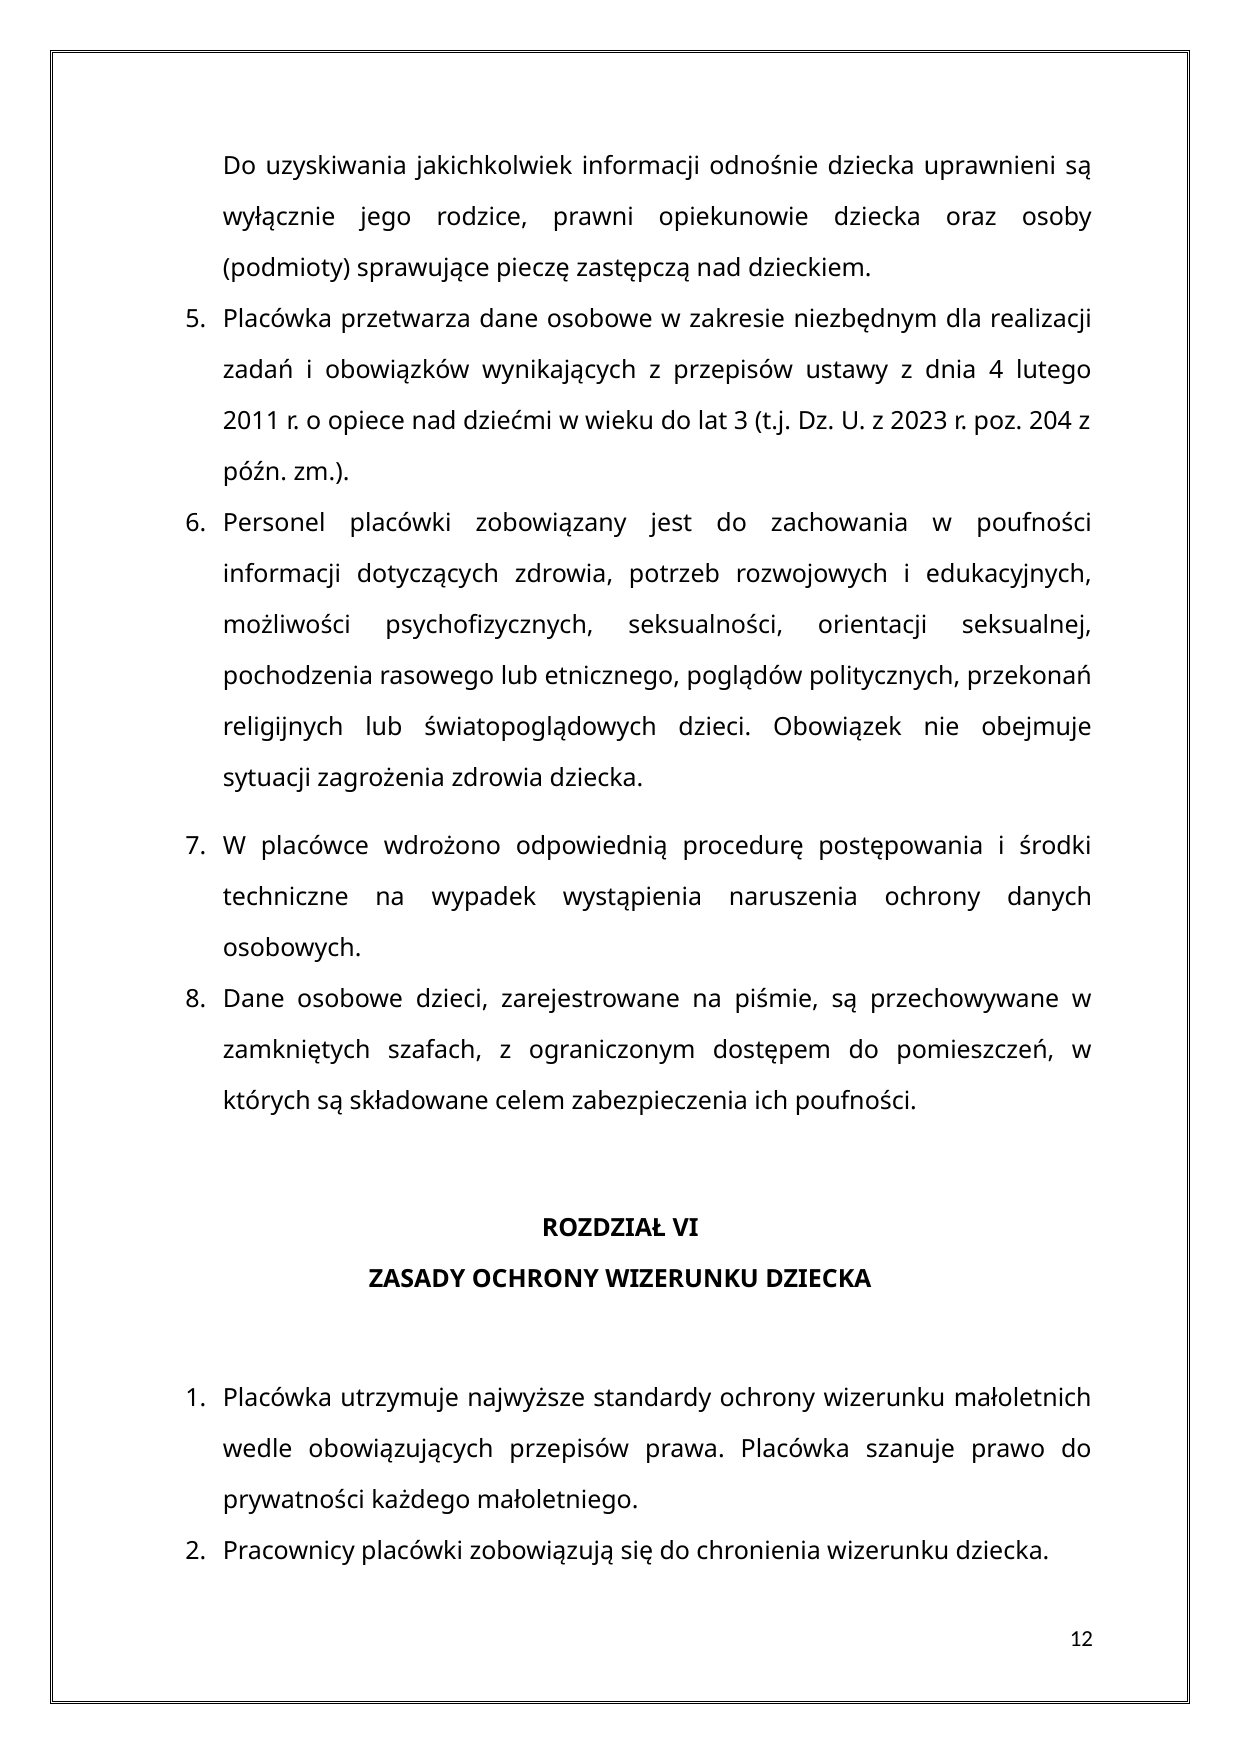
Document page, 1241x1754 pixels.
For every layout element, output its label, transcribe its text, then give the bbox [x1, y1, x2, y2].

list Placówka przetwarza dane osobowe w zakresie niezbędnym dla realizacji zadań i obowiązków wynikających z przepisów ustawy z dnia 4 lutego 2011 r. o opiece nad dziećmi w wieku do lat 3 (t.j. Dz. U. z 2023 r. poz. 204 z późn. zm.). [185, 301, 1093, 488]
list Dane osobowe dzieci, zarejestrowane na piśmie, są przechowywane w zamkniętych szafach, z ograniczonym dostępem do pomieszczeń, w których są składowane celem zabezpieczenia ich poufności. [185, 981, 1093, 1117]
list Do uzyskiwania jakichkolwiek informacji odnośnie dziecka uprawnieni są wyłącznie jego rodzice, prawni opiekunowie dziecka oraz osoby (podmioty) sprawujące pieczę zastępczą nad dzieckiem. [223, 148, 1093, 284]
subtitle ROZDZIAŁ VI ZASADY OCHRONY WIZERUNKU DZIECKA [148, 1210, 1093, 1295]
list W placówce wdrożono odpowiednią procedurę postępowania i środki techniczne na wypadek wystąpienia naruszenia ochrony danych osobowych. [185, 828, 1093, 964]
list Pracownicy placówki zobowiązują się do chronienia wizerunku dziecka. [185, 1533, 1093, 1567]
list Personel placówki zobowiązany jest do zachowania w poufności informacji dotyczących zdrowia, potrzeb rozwojowych i edukacyjnych, możliwości psychofizycznych, seksualności, orientacji seksualnej, pochodzenia rasowego lub etnicznego, poglądów politycznych, przekonań religijnych lub światopoglądowych dzieci. Obowiązek nie obejmuje sytuacji zagrożenia zdrowia dziecka. [185, 505, 1093, 794]
list Placówka utrzymuje najwyższe standardy ochrony wizerunku małoletnich wedle obowiązujących przepisów prawa. Placówka szanuje prawo do prywatności każdego małoletniego. [185, 1380, 1093, 1516]
